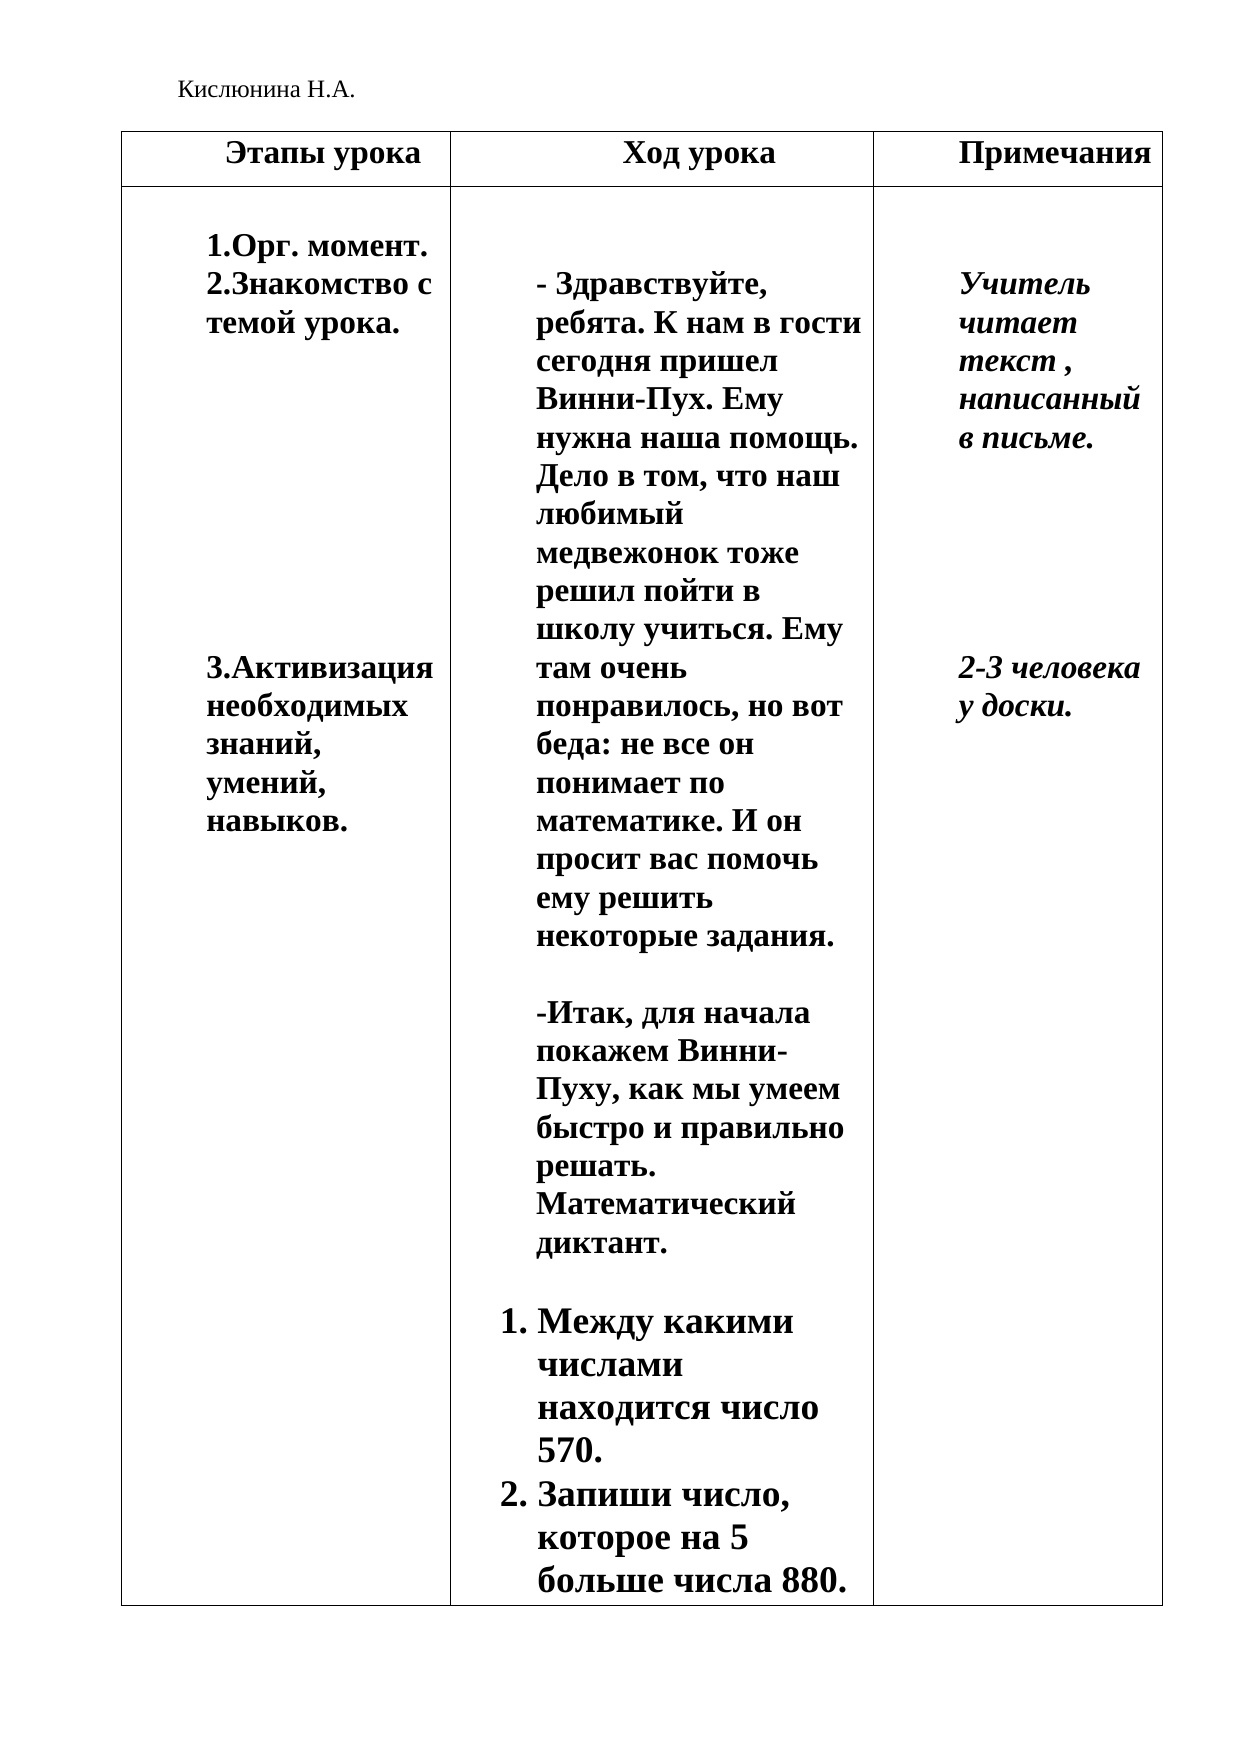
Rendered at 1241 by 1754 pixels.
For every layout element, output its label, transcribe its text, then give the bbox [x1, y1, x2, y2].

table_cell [122, 187, 450, 1605]
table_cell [874, 187, 1162, 1605]
table_header Этапы урока [122, 132, 450, 186]
table_header Примечания [874, 132, 1162, 186]
table_header Ход урока [451, 132, 873, 186]
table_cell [451, 187, 873, 1605]
